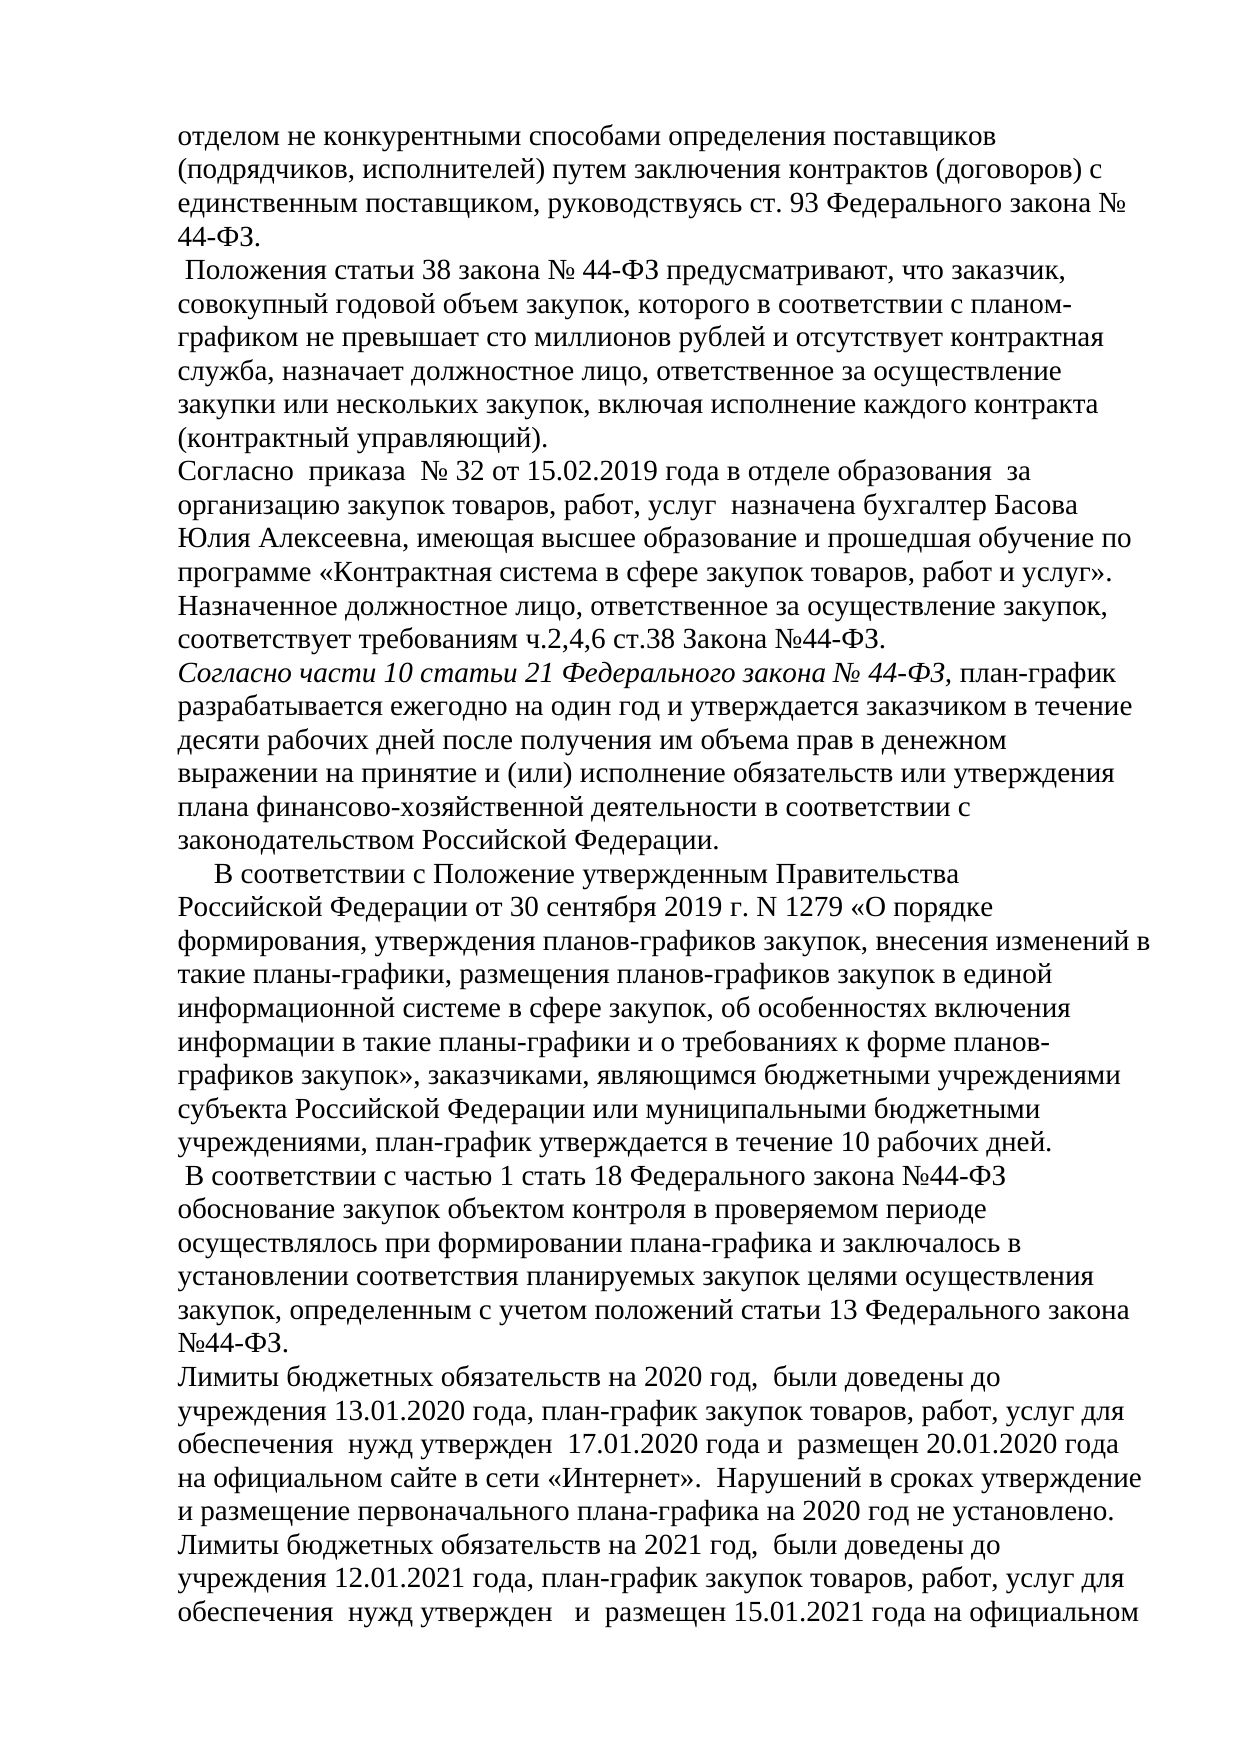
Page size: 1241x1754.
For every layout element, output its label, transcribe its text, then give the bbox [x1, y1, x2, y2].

text В соответствии с Положение утвержденным Правительства Российской Федерации от 30 сентября 2019 г. N 1279 «О порядке формирования, утверждения планов-графиков закупок, внесения изменений в такие планы-графики, размещения планов-графиков закупок в единой информационной системе в сфере закупок, об особенностях включения информации в такие планы-графики и о требованиях к форме планов-графиков закупок», заказчиками, являющимся бюджетными учреждениями субъекта Российской Федерации или муниципальными бюджетными учреждениями, план-график утверждается в течение 10 рабочих дней. [177, 856, 1152, 1158]
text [177, 1527, 1152, 1627]
text Согласно части 10 статьи 21 Федерального закона № 44-ФЗ, план-график разрабатывается ежегодно на один год и утверждается заказчиком в течение десяти рабочих дней после получения им объема прав в денежном выражении на принятие и (или) исполнение обязательств или утверждения плана финансово-хозяйственной деятельности в соответствии с законодательством Российской Федерации. [177, 655, 1152, 856]
text В соответствии с частью 1 стать 18 Федерального закона №44-ФЗ обоснование закупок объектом контроля в проверяемом периоде осуществлялось при формировании плана-графика и заключалось в установлении соответствия планируемых закупок целями осуществления закупок, определенным с учетом положений статьи 13 Федерального закона №44-ФЗ. [177, 1158, 1152, 1359]
text Согласно приказа № 32 от 15.02.2019 года в отделе образования за организацию закупок товаров, работ, услуг назначена бухгалтер Басова Юлия Алексеевна, имеющая высшее образование и прошедшая обучение по программе «Контрактная система в сфере закупок товаров, работ и услуг». [177, 453, 1152, 588]
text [177, 118, 1152, 252]
text Положения статьи 38 закона № 44-ФЗ предусматривают, что заказчик, совокупный годовой объем закупок, которого в соответствии с планом-графиком не превышает сто миллионов рублей и отсутствует контрактная служба, назначает должностное лицо, ответственное за осуществление закупки или нескольких закупок, включая исполнение каждого контракта (контрактный управляющий). [177, 252, 1152, 453]
text Назначенное должностное лицо, ответственное за осуществление закупок, соответствует требованиям ч.2,4,6 ст.38 Закона №44-ФЗ. [177, 588, 1152, 655]
text Лимиты бюджетных обязательств на 2020 год, были доведены до учреждения 13.01.2020 года, план-график закупок товаров, работ, услуг для обеспечения нужд утвержден 17.01.2020 года и размещен 20.01.2020 года на официальном сайте в сети «Интернет». Нарушений в сроках утверждение и размещение первоначального плана-графика на 2020 год не установлено. [177, 1359, 1152, 1527]
